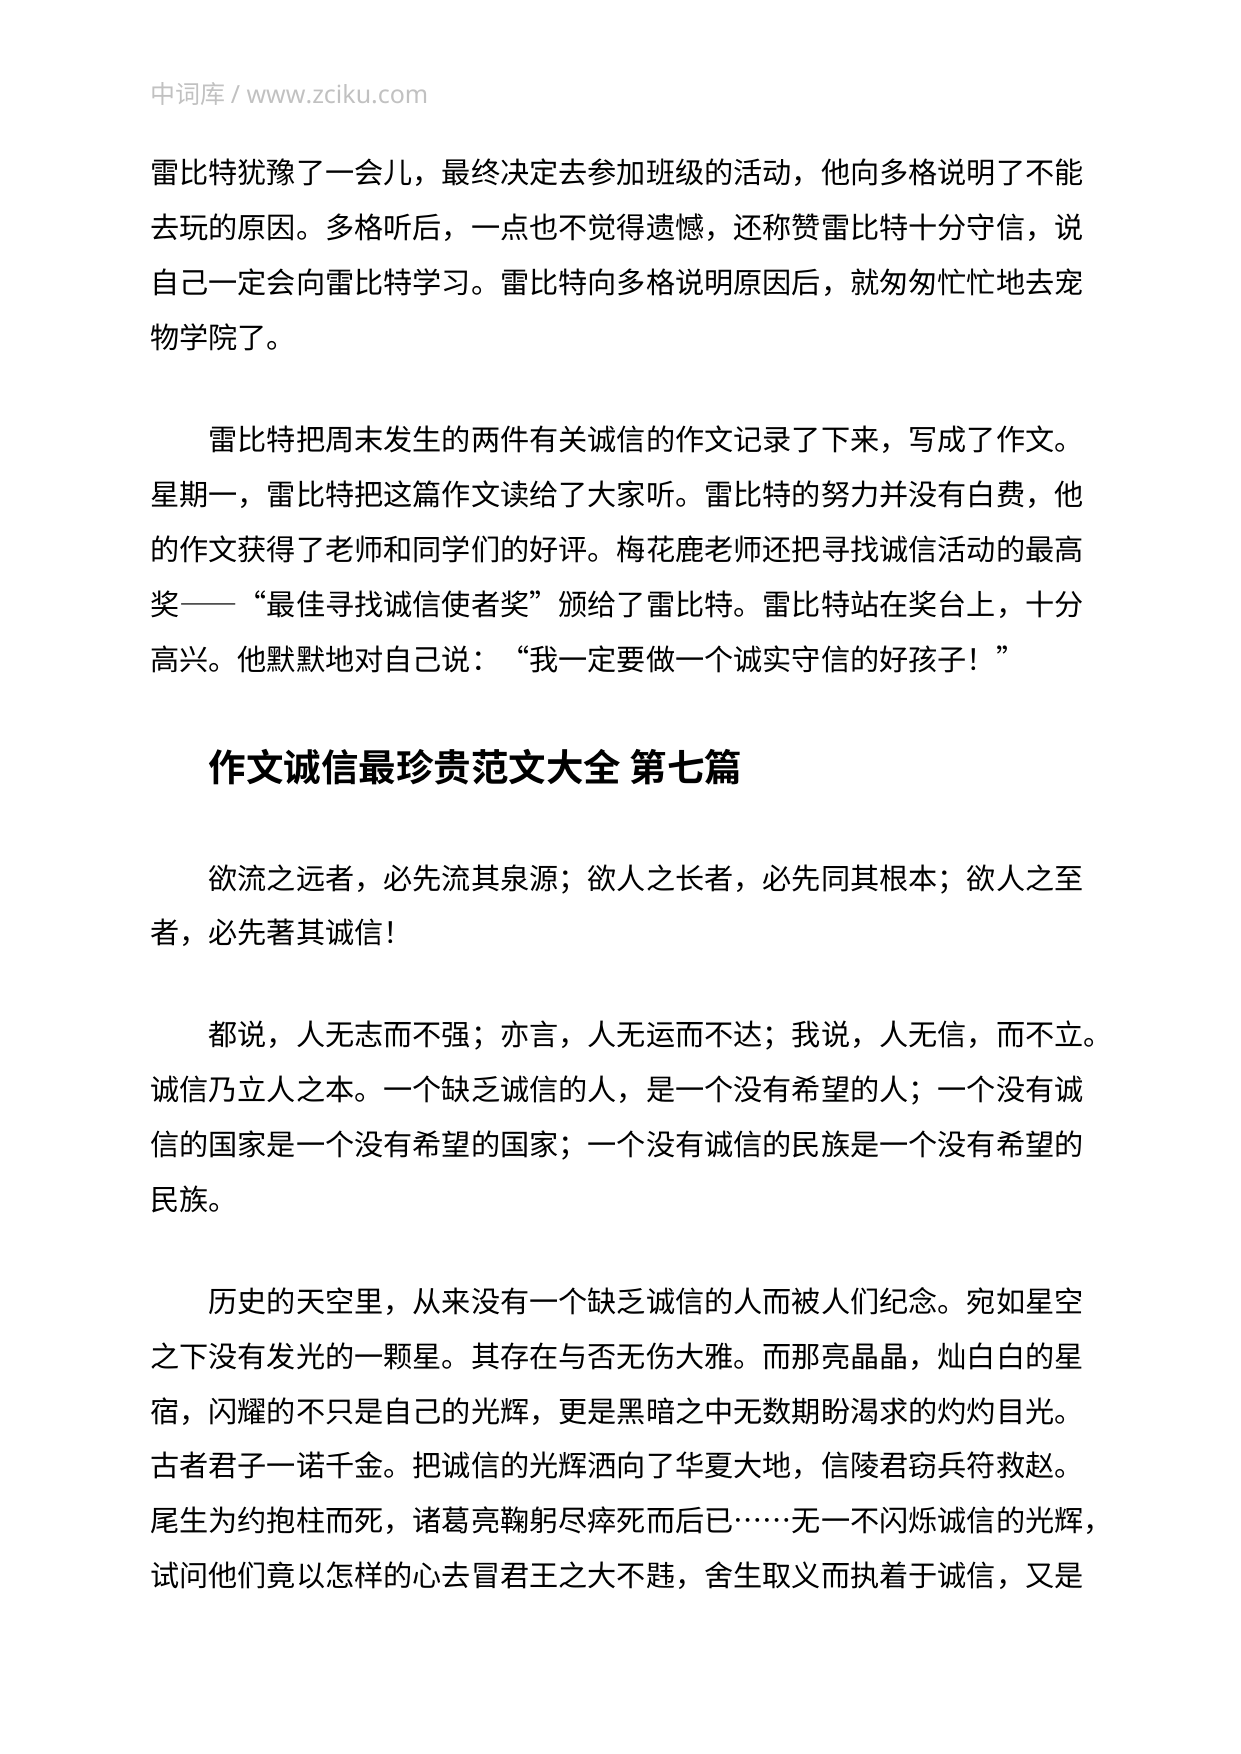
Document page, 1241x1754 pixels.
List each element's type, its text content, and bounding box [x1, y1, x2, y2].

text 欲流之远者，必先流其泉源；欲人之长者，必先同其根本；欲人之至者，必先著其诚信！ [150, 855, 1090, 952]
text 都说，人无志而不强；亦言，人无运而不达；我说，人无信，而不立。诚信乃立人之本。一个缺乏诚信的人，是一个没有希望的人；一个没有诚信的国家是一个没有希望的国家；一个没有诚信的民族是一个没有希望的民族。 [150, 1012, 1090, 1219]
text 作文诚信最珍贵范文大全 第七篇 [150, 738, 1090, 792]
text 雷比特把周末发生的两件有关诚信的作文记录了下来，写成了作文。星期一，雷比特把这篇作文读给了大家听。雷比特的努力并没有白费，他的作文获得了老师和同学们的好评。梅花鹿老师还把寻找诚信活动的最高奖——“最佳寻找诚信使者奖”颁给了雷比特。雷比特站在奖台上，十分高兴。他默默地对自己说：“我一定要做一个诚实守信的好孩子！” [150, 416, 1090, 678]
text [150, 150, 1090, 357]
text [150, 1278, 1090, 1595]
